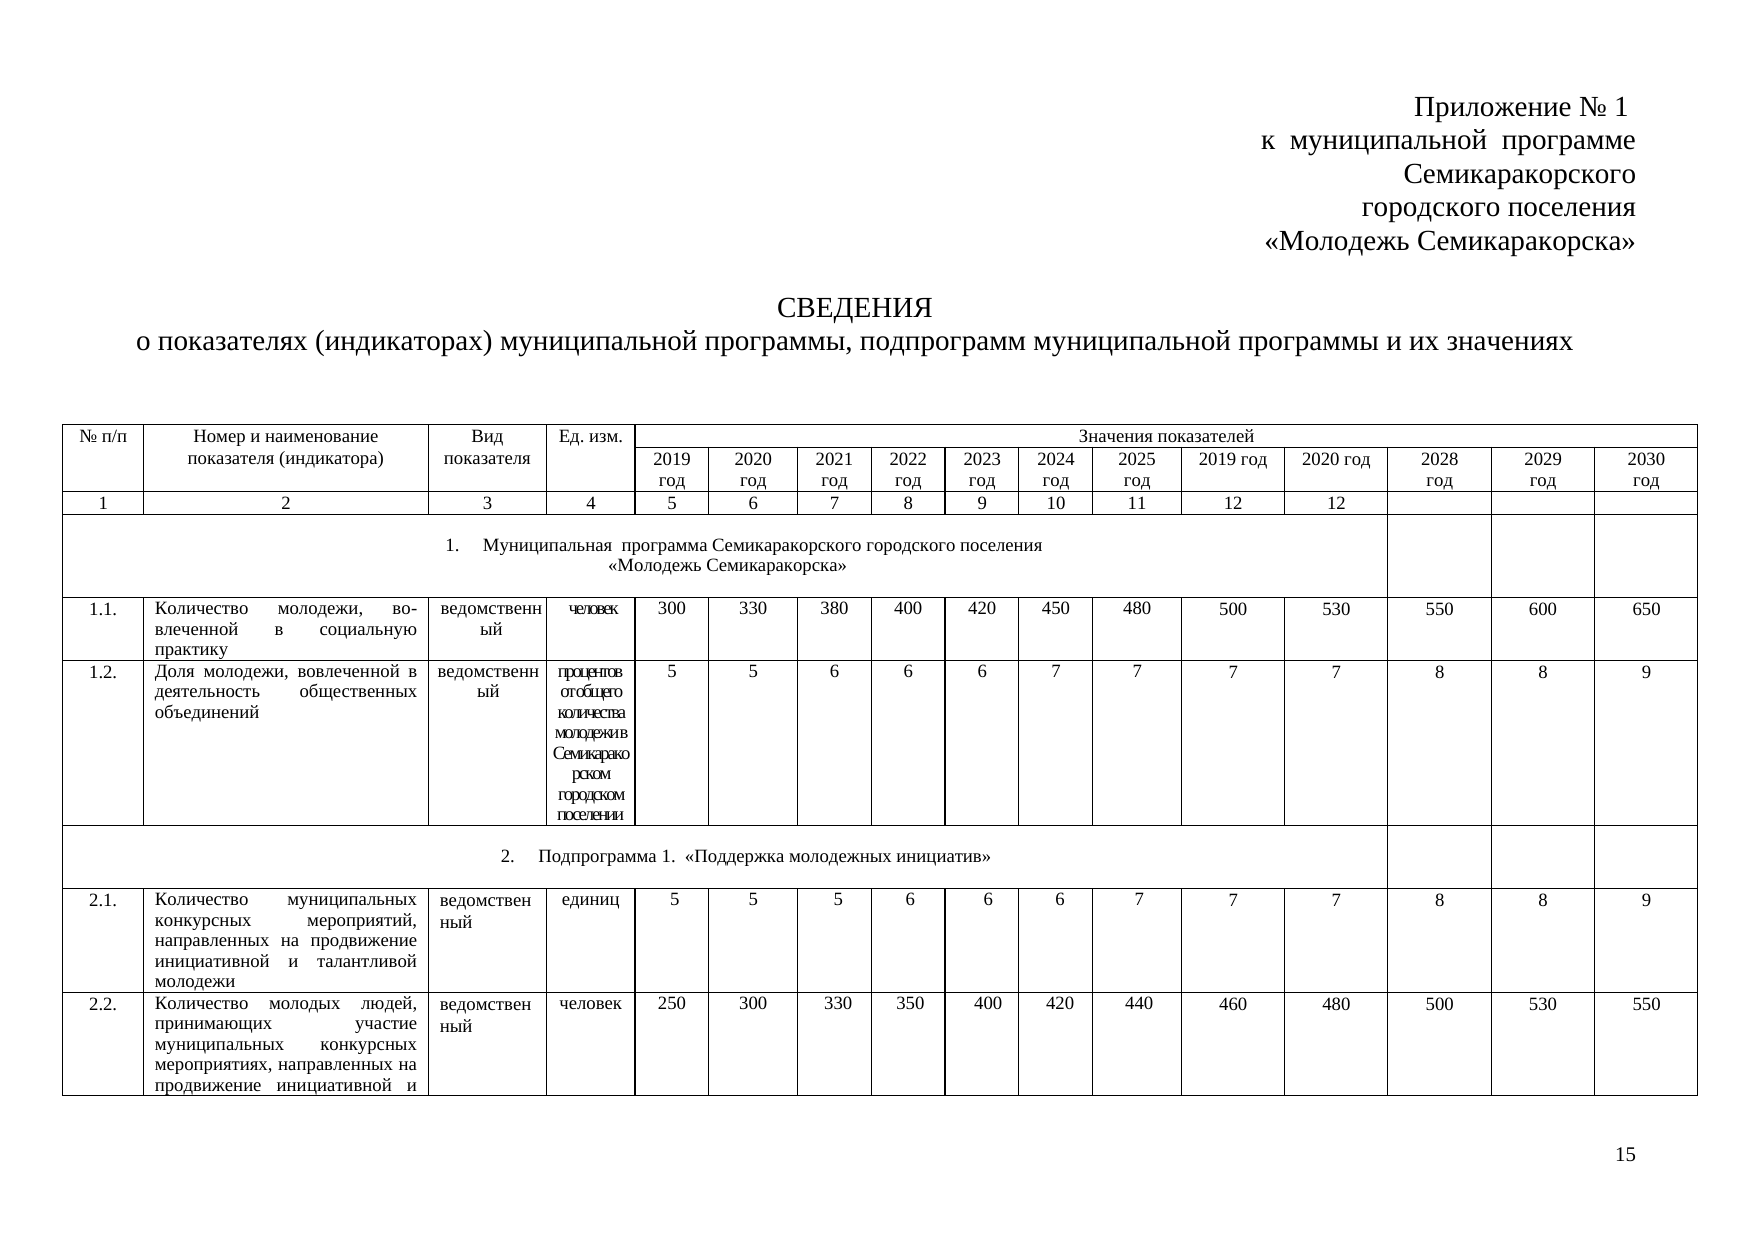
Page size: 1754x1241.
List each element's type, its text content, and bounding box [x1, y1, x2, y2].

table_header Ед. изм. [547, 425, 634, 491]
table_cell 9 [946, 492, 1018, 513]
table_cell [1492, 826, 1594, 888]
table_cell 550 [1388, 598, 1491, 660]
table_cell 2024 год [1019, 448, 1092, 491]
table_cell 7 [1182, 661, 1284, 825]
table_cell 650 [1595, 598, 1697, 660]
table_cell 9 [1595, 661, 1697, 825]
table_cell [1492, 515, 1594, 597]
table_cell 8 [1388, 661, 1491, 825]
table_cell 8 [1492, 889, 1594, 992]
table_cell 7 [1285, 661, 1387, 825]
table_cell 440 [1093, 993, 1181, 1095]
table_cell 5 [636, 661, 708, 825]
text о показателях (индикаторах) муниципальной программы, подпрограмм муниципальной программы и их значениях [74, 323, 1636, 357]
table_cell 400 [946, 993, 1018, 1095]
table_cell 400 [872, 598, 944, 660]
text Сведения [74, 290, 1636, 323]
table_cell 420 [1019, 993, 1092, 1095]
table_cell Доля молодежи, вовлеченной в деятельность общественных объединений [144, 661, 428, 825]
table_cell 8 [1388, 889, 1491, 992]
table_cell 2019 год [636, 448, 708, 491]
table_cell 2019 год [1182, 448, 1284, 491]
table_cell [1388, 826, 1491, 888]
table_cell 5 [709, 661, 797, 825]
table_cell 350 [872, 993, 944, 1095]
text городского поселения [1196, 189, 1636, 223]
table_cell 330 [798, 993, 871, 1095]
table_header Значения показателей [636, 425, 1697, 447]
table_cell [144, 993, 428, 1095]
table_cell [1388, 515, 1491, 597]
table_cell 1.1. [63, 598, 143, 660]
table_cell 5 [636, 492, 708, 513]
table_cell 500 [1388, 993, 1491, 1095]
table_cell 530 [1285, 598, 1387, 660]
table_cell 2 [144, 492, 428, 513]
table_cell 500 [1182, 598, 1284, 660]
table_header Вид показателя [429, 425, 546, 491]
table_cell 6 [872, 889, 944, 992]
table_cell 300 [709, 993, 797, 1095]
table_cell Муниципальная программа Семикаракорского городского поселения «Молодежь Семикаракорска» [63, 515, 1387, 597]
table_cell 6 [872, 661, 944, 825]
table_cell процентов от общего количества молодежи в Семикаракорском городском поселении [547, 661, 634, 825]
table_cell 5 [709, 889, 797, 992]
table_cell 7 [1182, 889, 1284, 992]
table_cell 2021 год [798, 448, 871, 491]
table_cell ведомственный [429, 993, 546, 1095]
table_cell [1492, 492, 1594, 513]
table_cell Количество муниципальных конкурсных мероприятий, направленных на продвижение инициативной и талантливой молодежи [144, 889, 428, 992]
table_cell [1595, 515, 1697, 597]
table_cell 300 [636, 598, 708, 660]
table_cell 480 [1285, 993, 1387, 1095]
table_cell 12 [1182, 492, 1284, 513]
table_cell 3 [429, 492, 546, 513]
table_cell ведомственный [429, 598, 546, 660]
table_cell 7 [1019, 661, 1092, 825]
table_cell 7 [1093, 889, 1181, 992]
table_cell 7 [798, 492, 871, 513]
table_cell [1595, 826, 1697, 888]
table_cell 450 [1019, 598, 1092, 660]
table_cell 5 [798, 889, 871, 992]
table_cell [1388, 492, 1491, 513]
table_cell 480 [1093, 598, 1181, 660]
table_cell 6 [709, 492, 797, 513]
table_cell 2020 год [1285, 448, 1387, 491]
table_cell 2028 год [1388, 448, 1491, 491]
table_cell 4 [547, 492, 634, 513]
text Приложение № 1 к муниципальной программе Семикаракорского [1124, 89, 1636, 189]
table_header Номер и наименование показателя (индикатора) [144, 425, 428, 491]
table_cell 2.1. [63, 889, 143, 992]
table_cell Количество молодежи, вовлеченной в социальную практику [144, 598, 428, 660]
table_cell [1595, 492, 1697, 513]
table_cell 7 [1093, 661, 1181, 825]
table_cell 12 [1285, 492, 1387, 513]
table_cell 380 [798, 598, 871, 660]
table_cell 2030 год [1595, 448, 1697, 491]
table_cell 6 [1019, 889, 1092, 992]
table_cell 6 [798, 661, 871, 825]
table_cell 330 [709, 598, 797, 660]
table_cell 2025 год [1093, 448, 1181, 491]
table_cell 2022 год [872, 448, 944, 491]
table_cell 420 [946, 598, 1018, 660]
table_cell 460 [1182, 993, 1284, 1095]
table_cell 250 [636, 993, 708, 1095]
table_cell ведомственный [429, 889, 546, 992]
table_cell ведомственный [429, 661, 546, 825]
table_cell 6 [946, 889, 1018, 992]
table_cell 2029 год [1492, 448, 1594, 491]
table_cell 1.2. [63, 661, 143, 825]
table_cell человек [547, 993, 634, 1095]
table_cell 1 [63, 492, 143, 513]
table_cell 7 [1285, 889, 1387, 992]
table_cell 2023 год [946, 448, 1018, 491]
table_cell 8 [1492, 661, 1594, 825]
table_cell 2.2. [63, 993, 143, 1095]
table_cell 600 [1492, 598, 1594, 660]
table_cell человек [547, 598, 634, 660]
table_cell 8 [872, 492, 944, 513]
text «Молодежь Семикаракорска» [1196, 223, 1636, 256]
table_cell 9 [1595, 889, 1697, 992]
table_cell 2020 год [709, 448, 797, 491]
table_cell 10 [1019, 492, 1092, 513]
table_cell Подпрограмма 1. «Поддержка молодежных инициатив» [63, 826, 1387, 888]
table_cell 11 [1093, 492, 1181, 513]
table_cell единиц [547, 889, 634, 992]
table_header № п/п [63, 425, 143, 491]
table_cell 6 [946, 661, 1018, 825]
table_cell 550 [1595, 993, 1697, 1095]
table_cell 5 [636, 889, 708, 992]
table_cell 530 [1492, 993, 1594, 1095]
